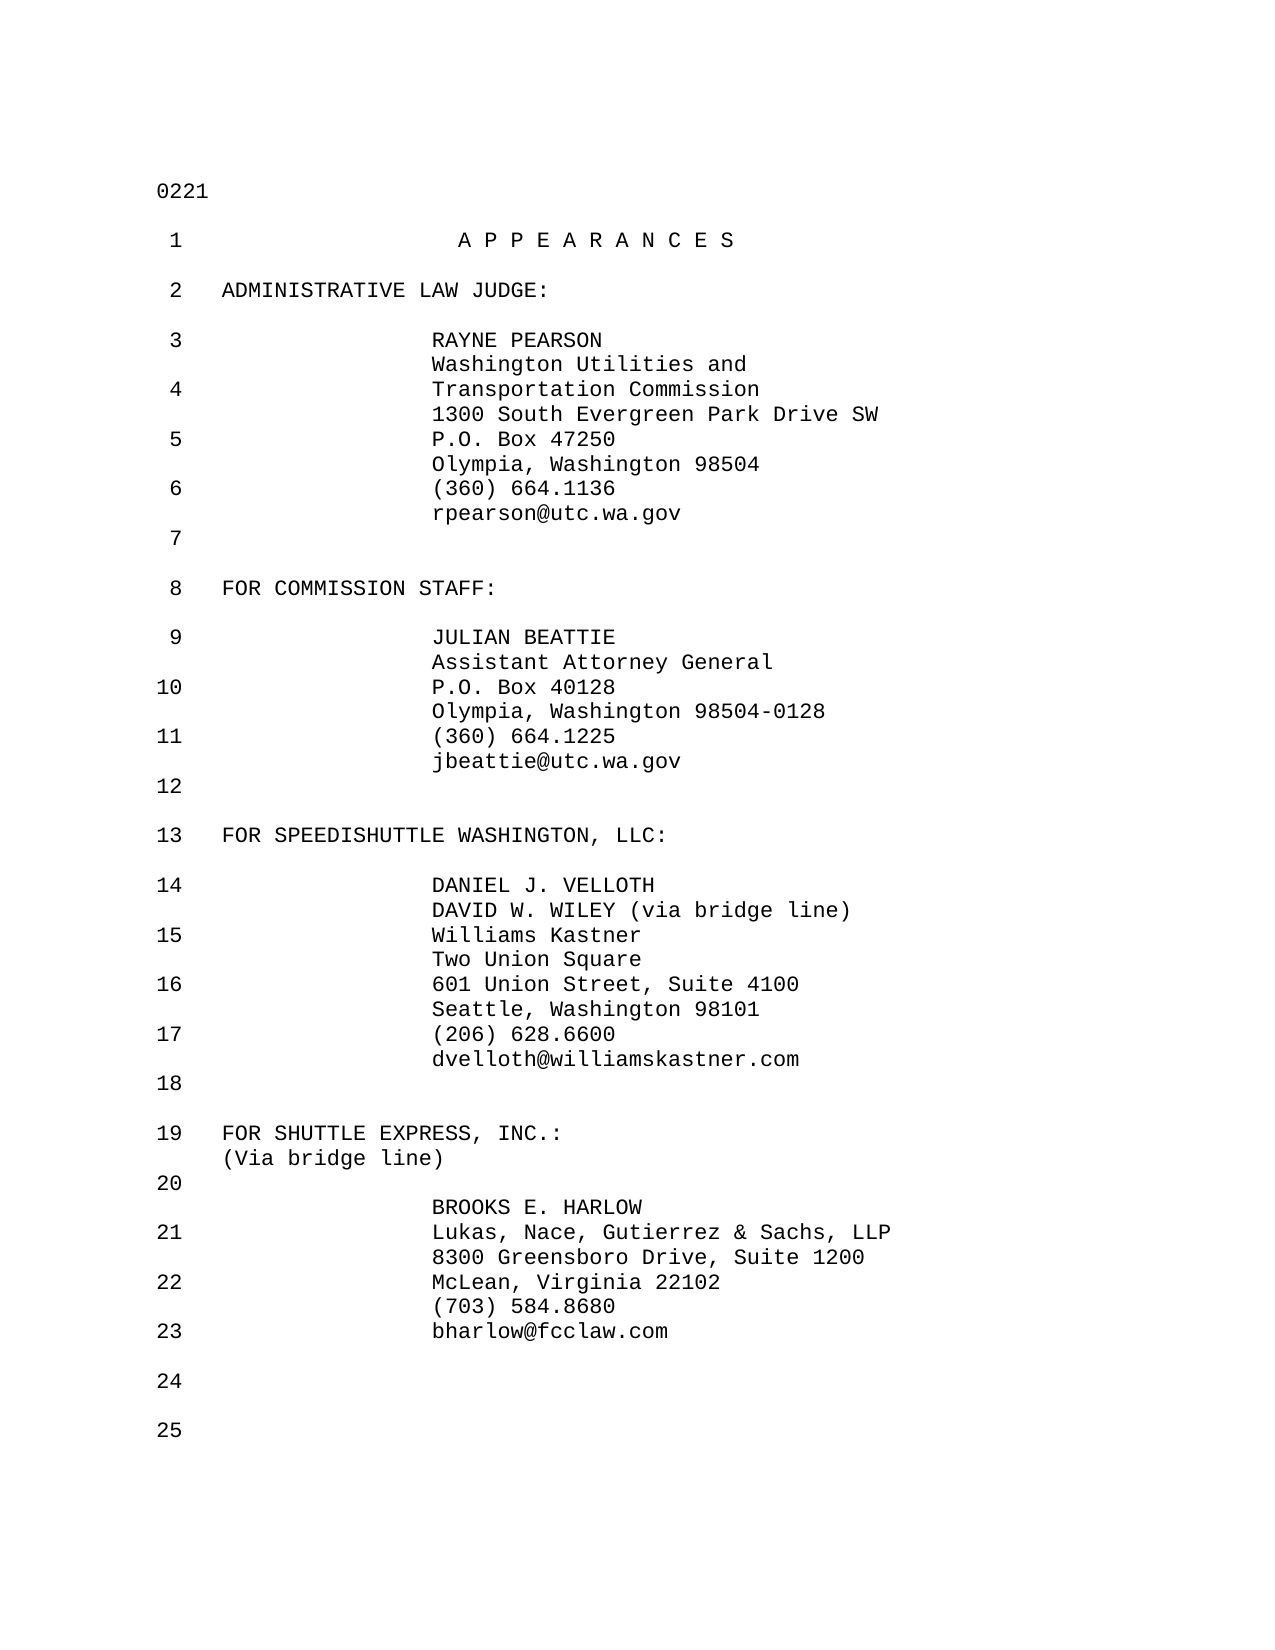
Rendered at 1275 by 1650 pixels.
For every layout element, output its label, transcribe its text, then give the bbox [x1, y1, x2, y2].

text 3 RAYNE PEARSON [156, 329, 1119, 353]
text 25 [156, 1419, 1119, 1444]
text 12 [156, 775, 1119, 800]
text jbeattie@utc.wa.gov [156, 750, 1119, 775]
text 17 (206) 628.6600 [156, 1023, 1119, 1048]
text 19 FOR SHUTTLE EXPRESS, INC.: [156, 1122, 1119, 1147]
text 24 [156, 1370, 1119, 1395]
text 9 JULIAN BEATTIE [156, 626, 1119, 651]
text BROOKS E. HARLOW [156, 1196, 1119, 1221]
text 13 FOR SPEEDISHUTTLE WASHINGTON, LLC: [156, 824, 1119, 849]
text 10 P.O. Box 40128 [156, 676, 1119, 701]
text Assistant Attorney General [156, 651, 1119, 676]
text Olympia, Washington 98504 [156, 453, 1119, 477]
text Seattle, Washington 98101 [156, 998, 1119, 1023]
text 8 FOR COMMISSION STAFF: [156, 577, 1119, 601]
text (703) 584.8680 [156, 1296, 1119, 1320]
text 16 601 Union Street, Suite 4100 [156, 973, 1119, 998]
text Olympia, Washington 98504-0128 [156, 701, 1119, 725]
text 8300 Greensboro Drive, Suite 1200 [156, 1246, 1119, 1271]
text dvelloth@williamskastner.com [156, 1048, 1119, 1072]
text 1300 South Evergreen Park Drive SW [156, 403, 1119, 428]
text 0221 [156, 180, 1119, 205]
text 22 McLean, Virginia 22102 [156, 1271, 1119, 1296]
text 4 Transportation Commission [156, 378, 1119, 403]
text 7 [156, 527, 1119, 552]
text Washington Utilities and [156, 353, 1119, 378]
text rpearson@utc.wa.gov [156, 502, 1119, 527]
text 21 Lukas, Nace, Gutierrez & Sachs, LLP [156, 1221, 1119, 1246]
text 14 DANIEL J. VELLOTH [156, 874, 1119, 899]
text (Via bridge line) [156, 1147, 1119, 1172]
text 1 A P P E A R A N C E S [156, 229, 1119, 254]
text 20 [156, 1172, 1119, 1196]
text 15 Williams Kastner [156, 924, 1119, 948]
text Two Union Square [156, 948, 1119, 973]
text 23 bharlow@fcclaw.com [156, 1320, 1119, 1345]
text DAVID W. WILEY (via bridge line) [156, 899, 1119, 924]
text 11 (360) 664.1225 [156, 725, 1119, 750]
text 6 (360) 664.1136 [156, 477, 1119, 502]
text 2 ADMINISTRATIVE LAW JUDGE: [156, 279, 1119, 304]
text 18 [156, 1072, 1119, 1097]
text 5 P.O. Box 47250 [156, 428, 1119, 453]
